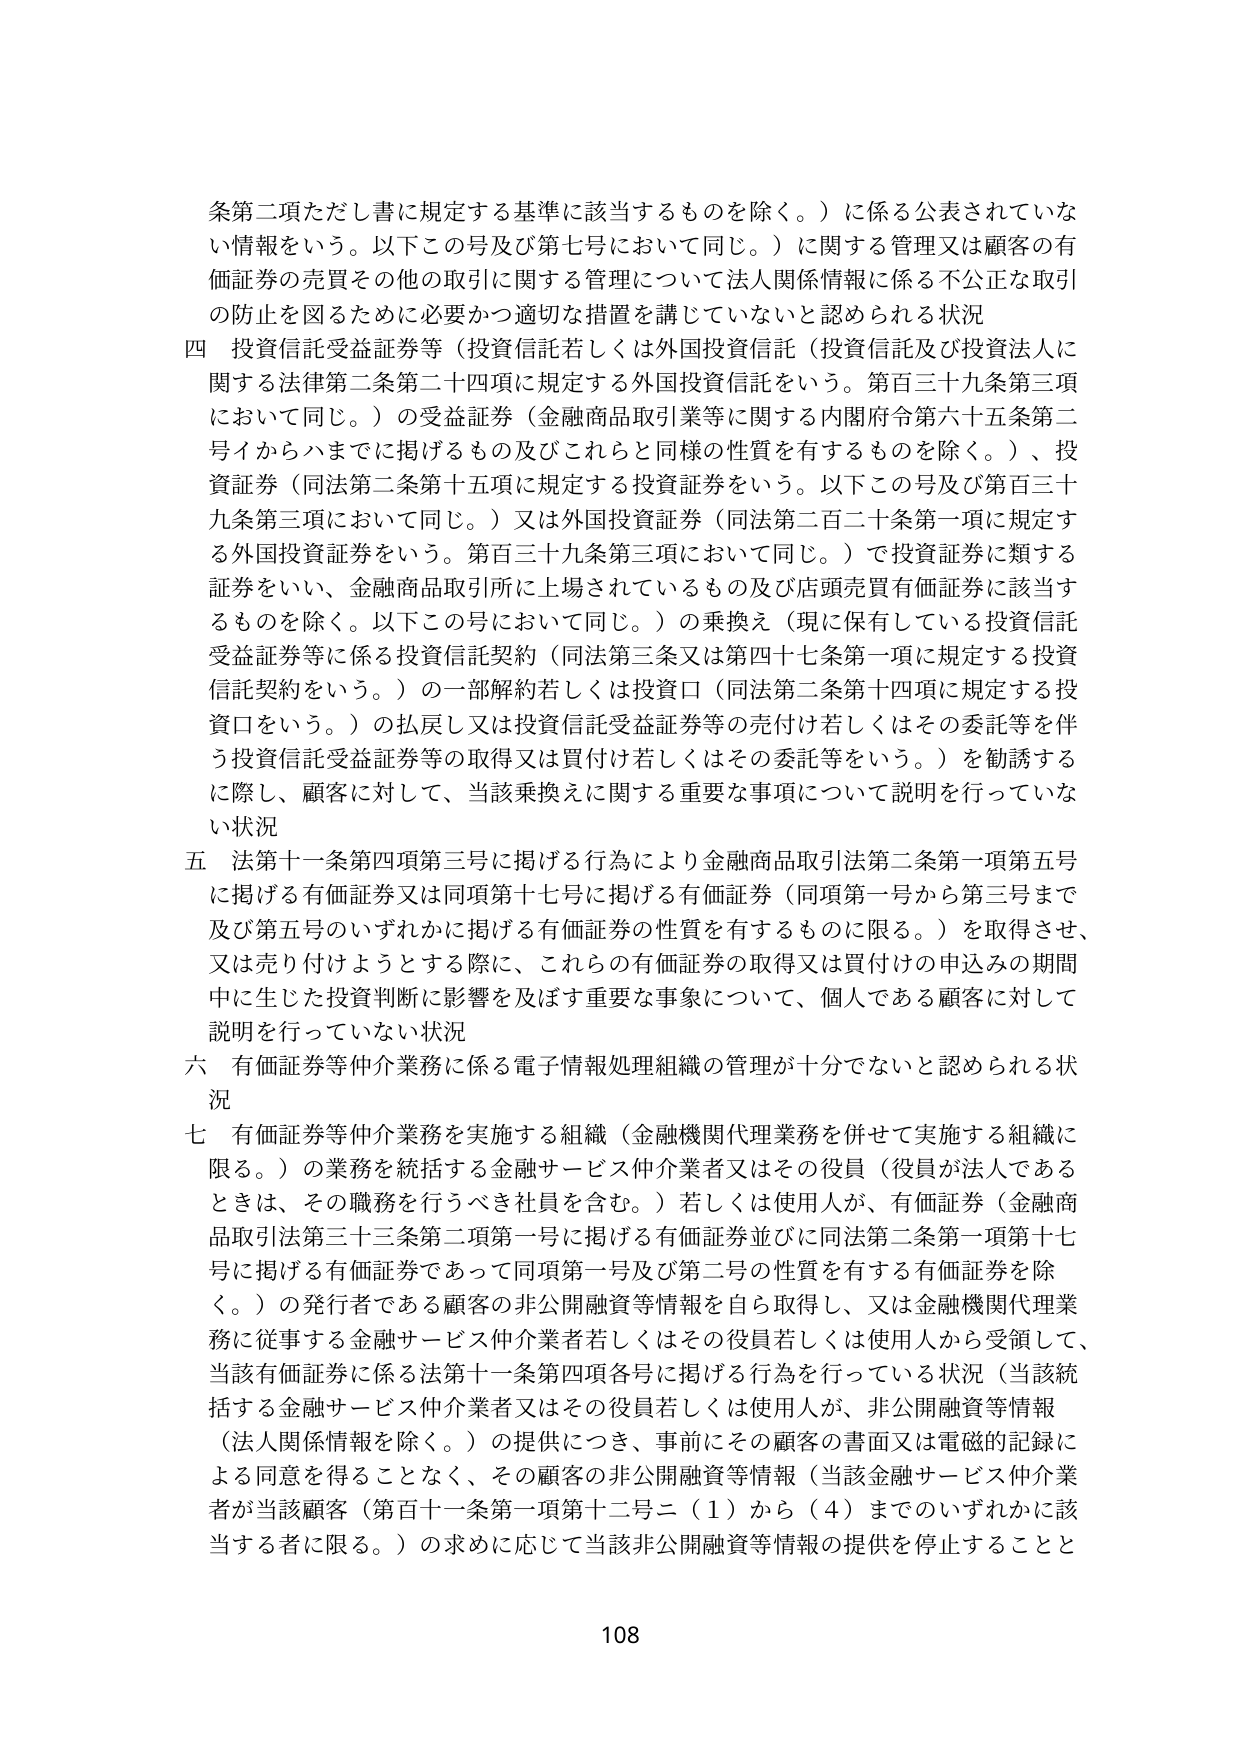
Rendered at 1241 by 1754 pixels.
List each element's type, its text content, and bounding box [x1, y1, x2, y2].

text 五 法第十一条第四項第三号に掲げる行為により金融商品取引法第二条第一項第五号に掲げる有価証券又は同項第十七号に掲げる有価証券（同項第一号から第三号まで及び第五号のいずれかに掲げる有価証券の性質を有するものに限る。）を取得させ、又は売り付けようとする際に、これらの有価証券の取得又は買付けの申込みの期間中に生じた投資判断に影響を及ぼす重要な事象について、個人である顧客に対して説明を行っていない状況 [184, 843, 1079, 1048]
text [184, 1116, 1079, 1560]
text 六 有価証券等仲介業務に係る電子情報処理組織の管理が十分でないと認められる状況 [184, 1048, 1079, 1116]
text 四 投資信託受益証券等（投資信託若しくは外国投資信託（投資信託及び投資法人に関する法律第二条第二十四項に規定する外国投資信託をいう。第百三十九条第三項において同じ。）の受益証券（金融商品取引業等に関する内閣府令第六十五条第二号イからハまでに掲げるもの及びこれらと同様の性質を有するものを除く。）、投資証券（同法第二条第十五項に規定する投資証券をいう。以下この号及び第百三十九条第三項において同じ。）又は外国投資証券（同法第二百二十条第一項に規定する外国投資証券をいう。第百三十九条第三項において同じ。）で投資証券に類する証券をいい、金融商品取引所に上場されているもの及び店頭売買有価証券に該当するものを除く。以下この号において同じ。）の乗換え（現に保有している投資信託受益証券等に係る投資信託契約（同法第三条又は第四十七条第一項に規定する投資信託契約をいう。）の一部解約若しくは投資口（同法第二条第十四項に規定する投資口をいう。）の払戻し又は投資信託受益証券等の売付け若しくはその委託等を伴う投資信託受益証券等の取得又は買付け若しくはその委託等をいう。）を勧誘するに際し、顧客に対して、当該乗換えに関する重要な事項について説明を行っていない状況 [184, 330, 1079, 843]
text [184, 194, 1079, 330]
